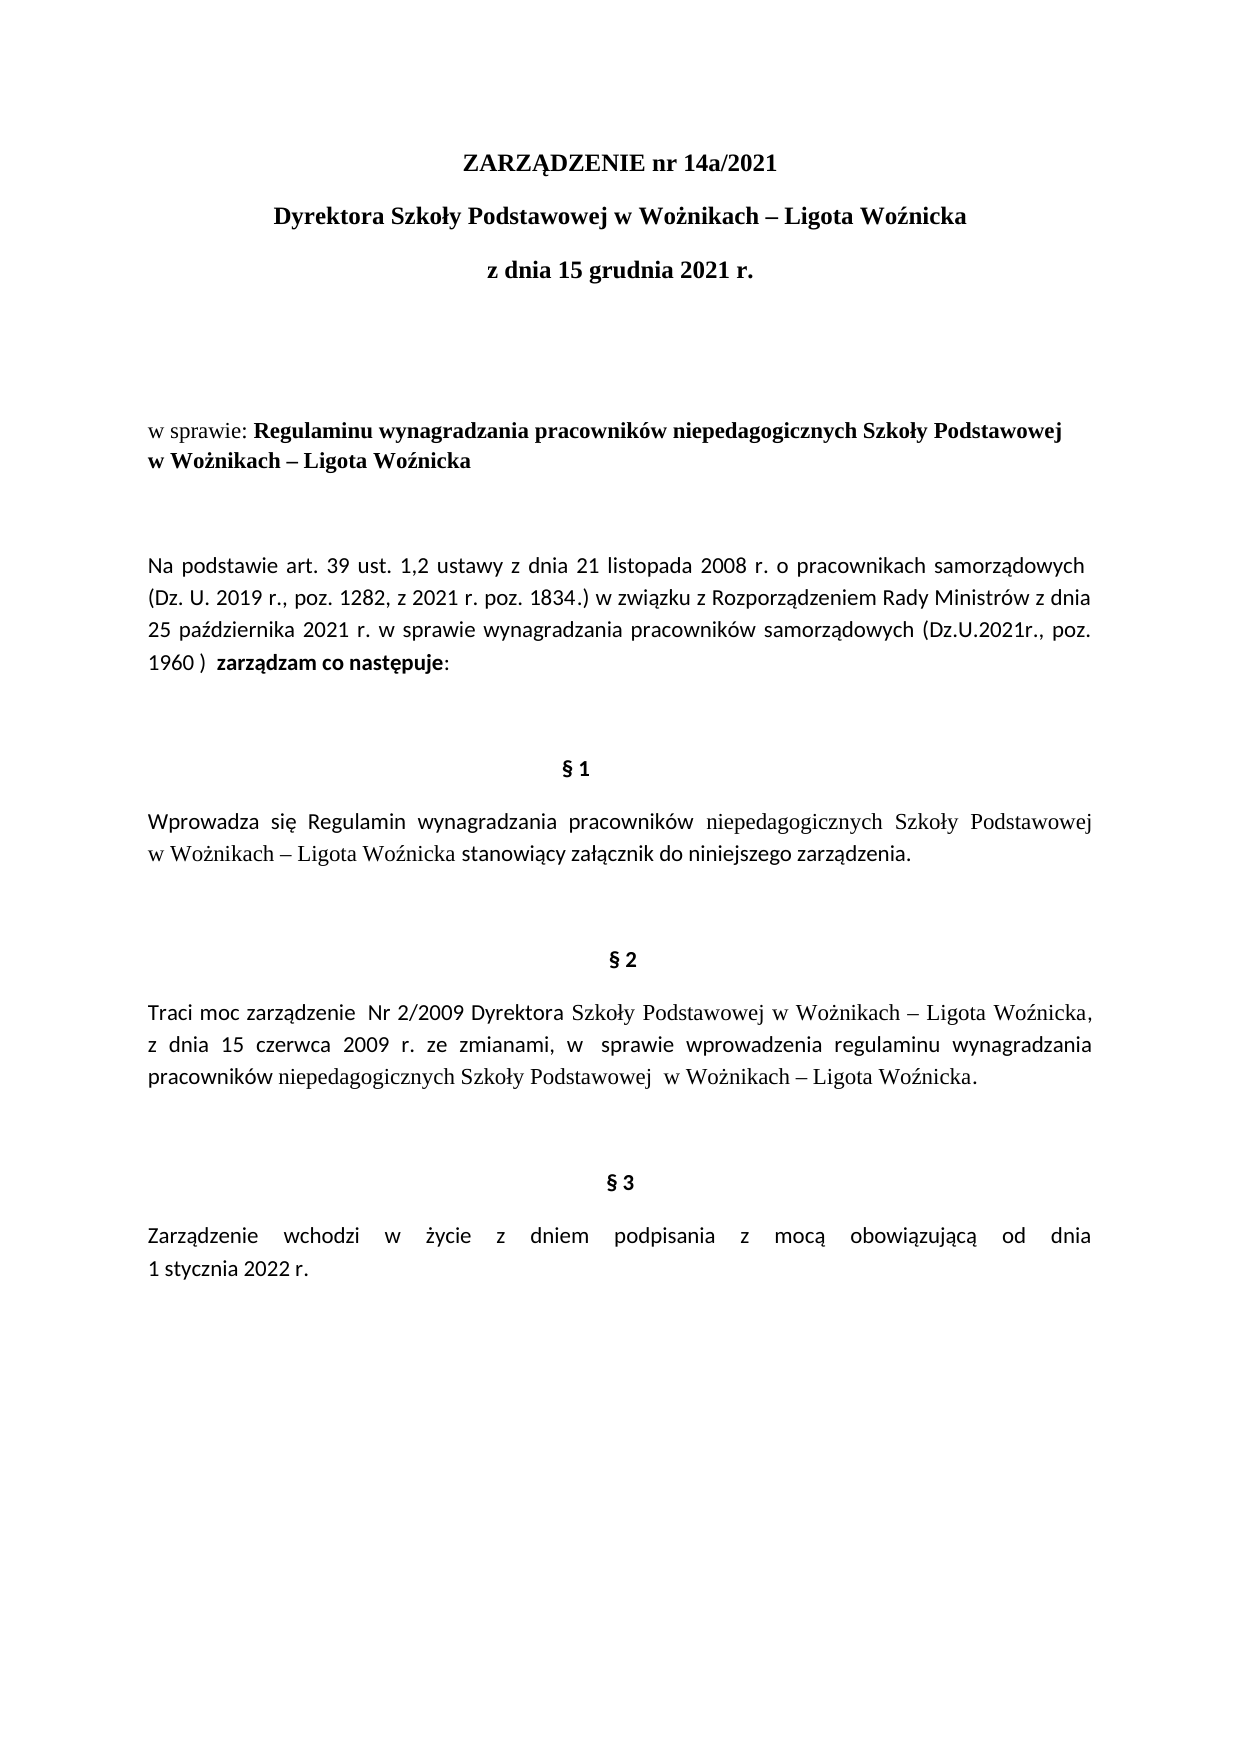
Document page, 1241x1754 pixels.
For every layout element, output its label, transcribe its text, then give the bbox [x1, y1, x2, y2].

text Na podstawie art. 39 ust. 1,2 ustawy z dnia 21 listopada 2008 r. o pracownikach samorządowych (Dz. U. 2019 r., poz. 1282, z 2021 r. poz. 1834.) w związku z Rozporządzeniem Rady Ministrów z dnia 25 października 2021 r. w sprawie wynagradzania pracowników samorządowych (Dz.U.2021r., poz. 1960 ) zarządzam co następuje: [148, 551, 1093, 676]
text ZARZĄDZENIE nr 14a/2021 [148, 148, 1093, 176]
text § 1 [148, 754, 1093, 782]
text w sprawie: Regulaminu wynagradzania pracowników niepedagogicznych Szkoły Podstawowej w Wożnikach – Ligota Woźnicka [148, 417, 1093, 473]
text Zarządzenie wchodzi w życie z dniem podpisania z mocą obowiązującą od dnia 1 stycznia 2022 r. [148, 1221, 1093, 1282]
text Dyrektora Szkoły Podstawowej w Wożnikach – Ligota Woźnicka [148, 201, 1093, 230]
text Traci moc zarządzenie Nr 2/2009 Dyrektora Szkoły Podstawowej w Wożnikach – Ligota Woźnicka, z dnia 15 czerwca 2009 r. ze zmianami, w sprawie wprowadzenia regulaminu wynagradzania pracowników niepedagogicznych Szkoły Podstawowej w Wożnikach – Ligota Woźnicka. [148, 998, 1093, 1090]
text § 2 [148, 945, 1093, 973]
text z dnia 15 grudnia 2021 r. [148, 255, 1093, 284]
text Wprowadza się Regulamin wynagradzania pracowników niepedagogicznych Szkoły Podstawowej w Wożnikach – Ligota Woźnicka stanowiący załącznik do niniejszego zarządzenia. [148, 807, 1093, 867]
text § 3 [148, 1168, 1093, 1196]
